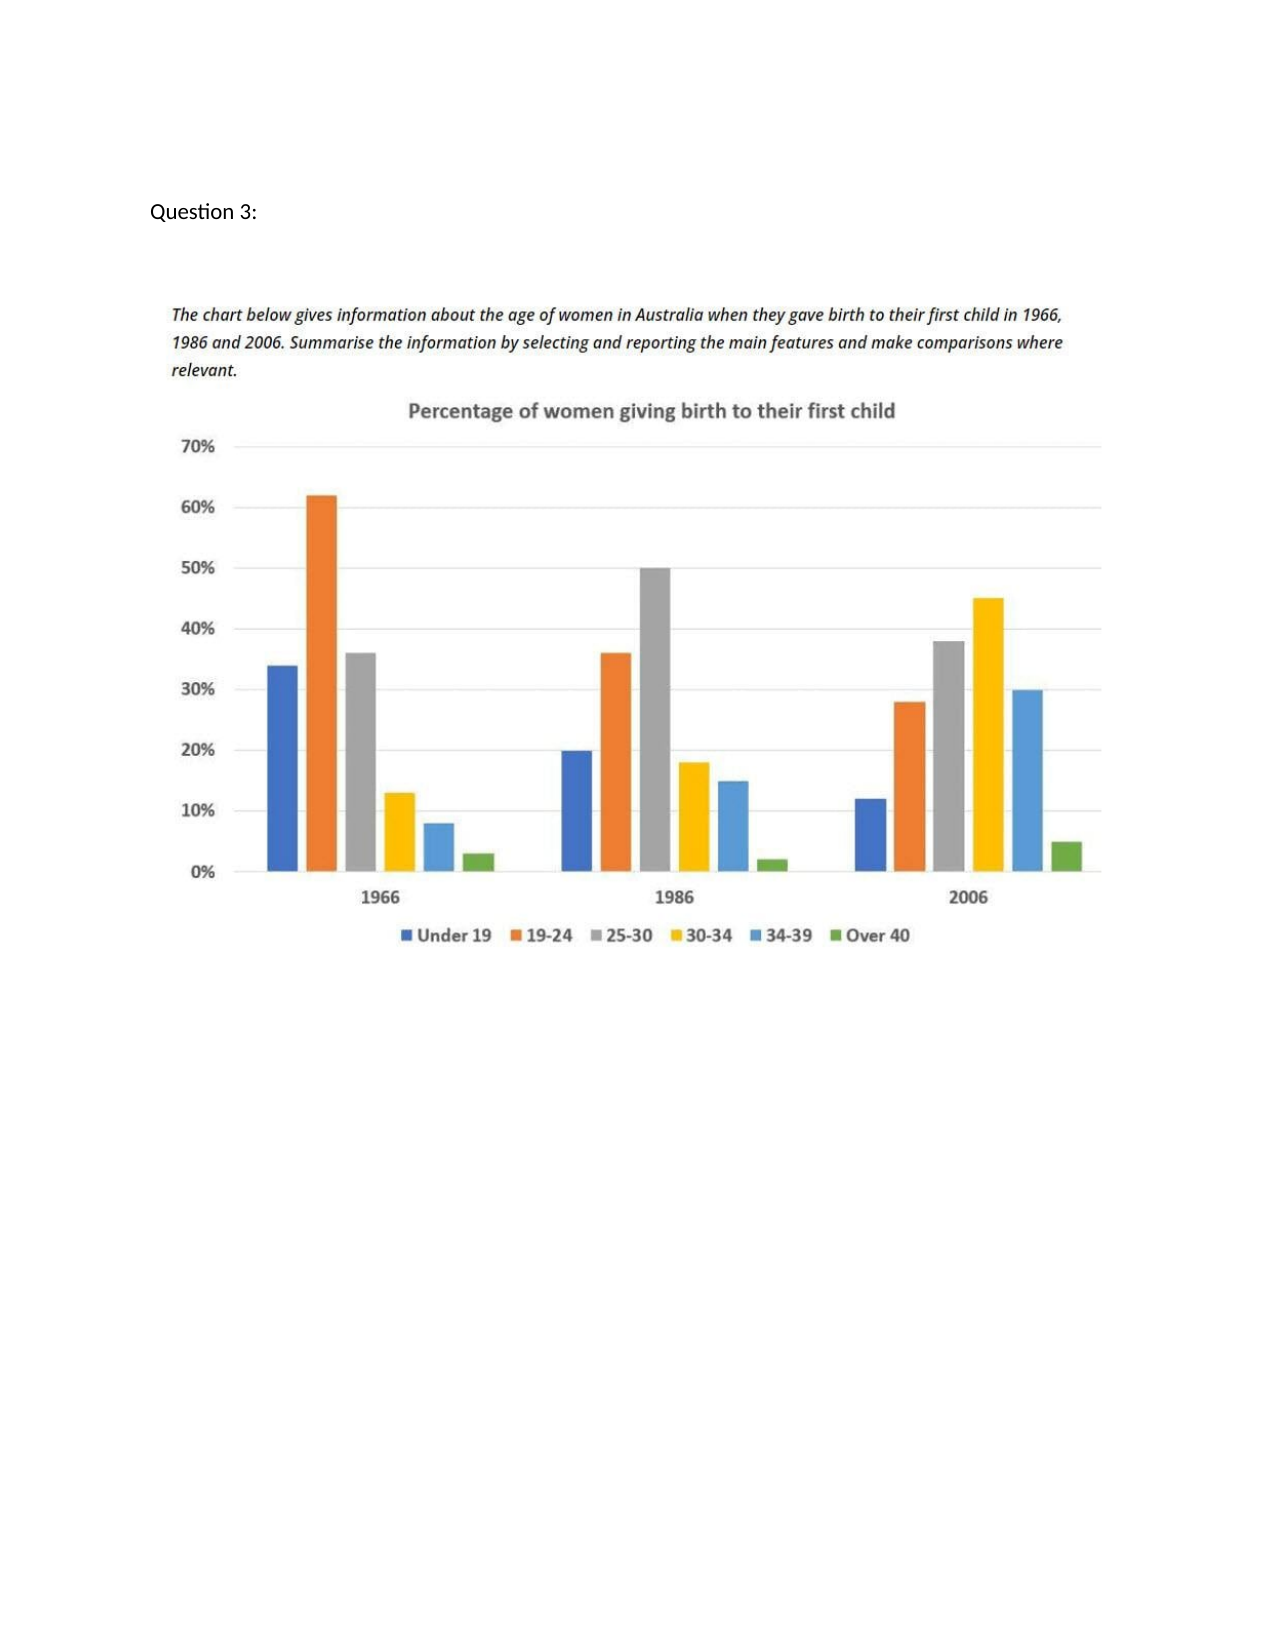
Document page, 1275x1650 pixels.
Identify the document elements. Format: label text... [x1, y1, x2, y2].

text Question 3: [150, 197, 1125, 225]
picture [150, 290, 1125, 952]
